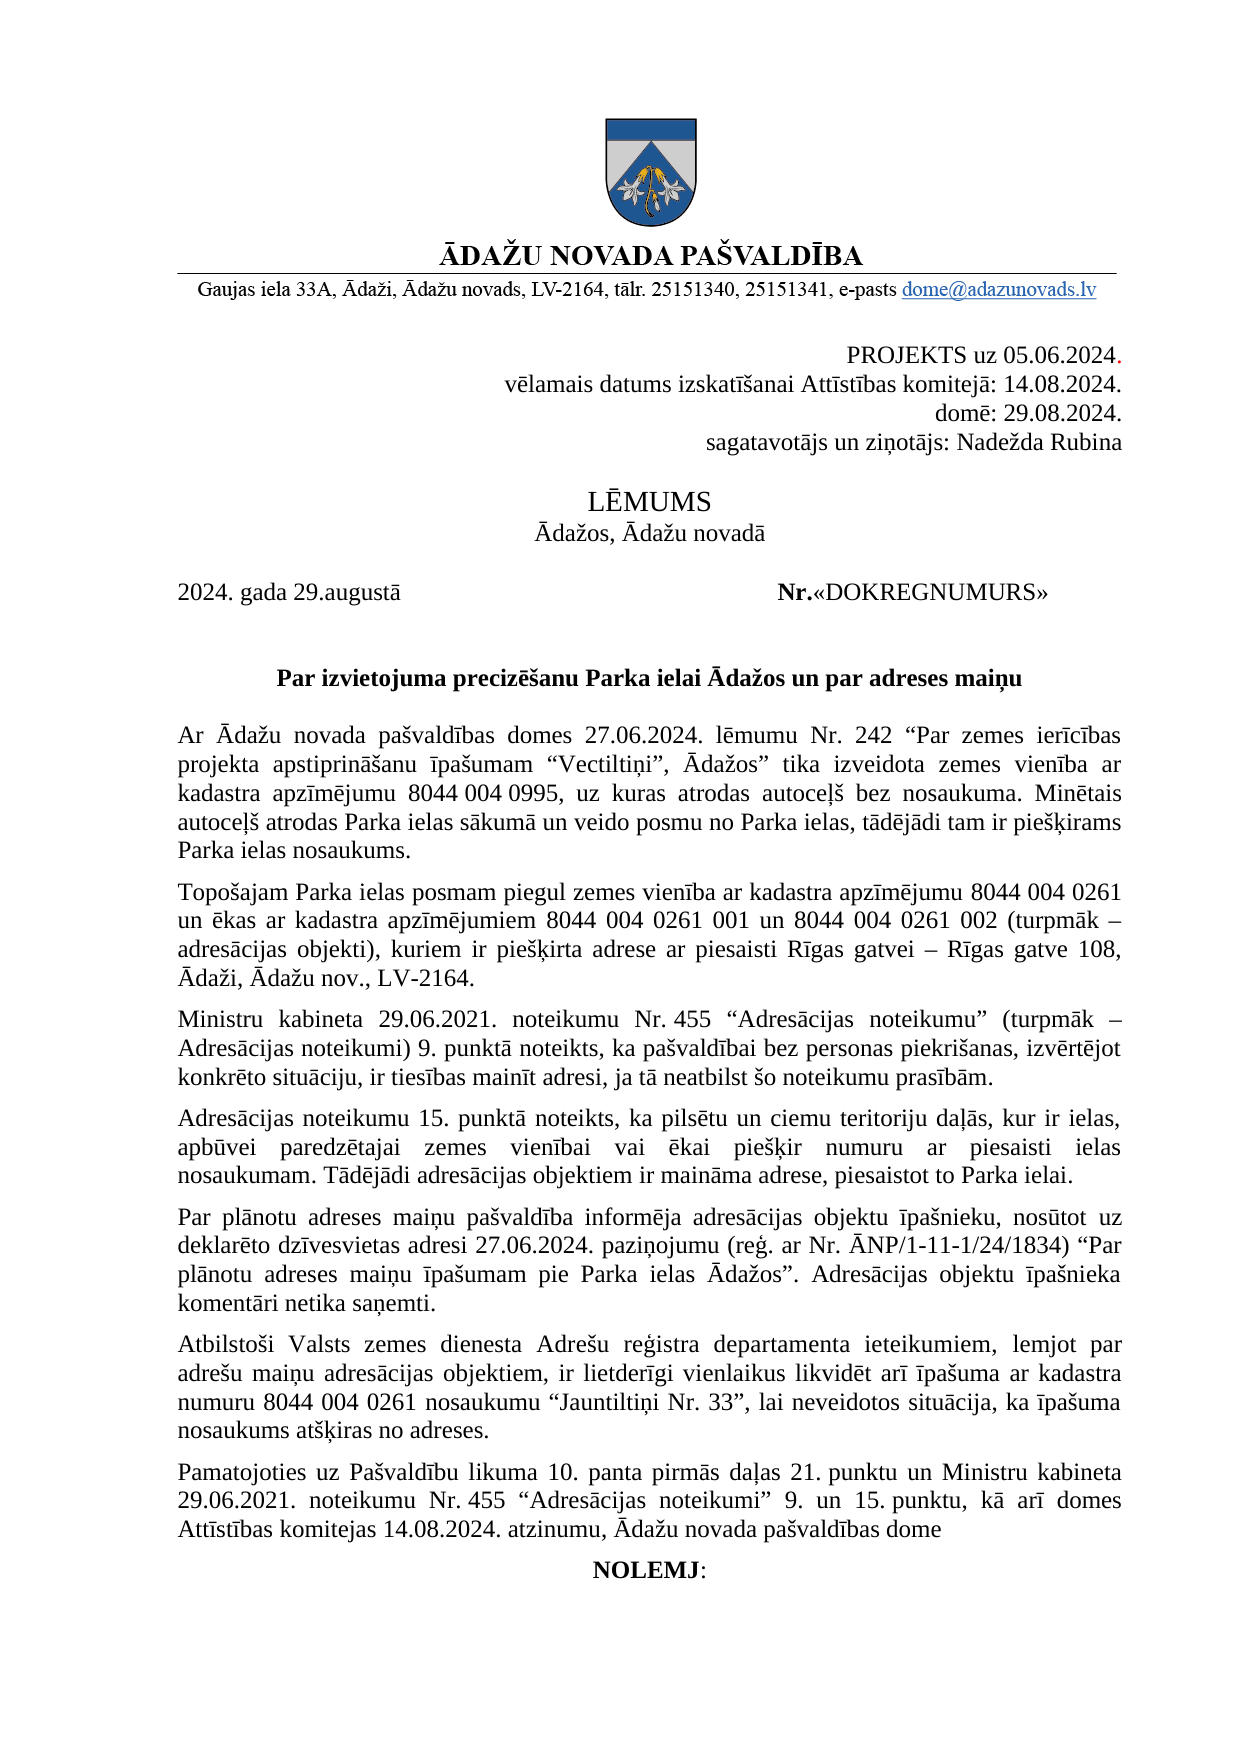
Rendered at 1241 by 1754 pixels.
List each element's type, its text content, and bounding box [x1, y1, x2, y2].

text PROJEKTS uz 05.06.2024. [177, 340, 1122, 369]
text Ādažos, Ādažu novadā [177, 518, 1122, 546]
text Par plānotu adreses maiņu pašvaldība informēja adresācijas objektu īpašnieku, nosūtot uz deklarēto dzīvesvietas adresi 27.06.2024. paziņojumu (reģ. ar Nr. ĀNP/1-11-1/24/1834) “Par plānotu adreses maiņu īpašumam pie Parka ielas Ādažos”. Adresācijas objektu īpašnieka komentāri netika saņemti. [177, 1202, 1122, 1317]
text LĒMUMS [177, 484, 1122, 518]
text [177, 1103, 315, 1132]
text Pamatojoties uz Pašvaldību likuma 10. panta pirmās daļas 21. punktu un Ministru kabineta 29.06.2021. noteikumu Nr. 455 “Adresācijas noteikumi” 9. un 15. punktu, kā arī domes Attīstības komitejas 14.08.2024. atzinumu, Ādažu novada pašvaldības dome [177, 1457, 1122, 1543]
text sagatavotājs un ziņotājs: Nadežda Rubina [177, 427, 1122, 455]
text Topošajam Parka ielas posmam piegul zemes vienība ar kadastra apzīmējumu 8044 004 0261 un ēkas ar kadastra apzīmējumiem 8044 004 0261 001 un 8044 004 0261 002 (turpmāk – adresācijas objekti), kuriem ir piešķirta adrese ar piesaisti Rīgas gatvei – Rīgas gatve 108, Ādaži, Ādažu nov., LV-2164. [177, 877, 1122, 992]
picture [177, 118, 1117, 310]
text 2024. gada 29.augustā Nr.«DOKREGNUMURS» [177, 577, 1122, 606]
text Par izvietojuma precizēšanu Parka ielai Ādažos un par adreses maiņu [177, 663, 1122, 692]
text Atbilstoši Valsts zemes dienesta Adrešu reģistra departamenta ieteikumiem, lemjot par adrešu maiņu adresācijas objektiem, ir lietderīgi vienlaikus likvidēt arī īpašuma ar kadastra numuru 8044 004 0261 nosaukumu “Jauntiltiņi Nr. 33”, lai neveidotos situācija, ka īpašuma nosaukums atšķiras no adreses. [177, 1329, 1122, 1444]
text domē: 29.08.2024. [177, 398, 1122, 427]
text Ar Ādažu novada pašvaldības domes 27.06.2024. lēmumu Nr. 242 “Par zemes ierīcības projekta apstiprināšanu īpašumam “Vectiltiņi”, Ādažos” tika izveidota zemes vienība ar kadastra apzīmējumu 8044 004 0995, uz kuras atrodas autoceļš bez nosaukuma. Minētais autoceļš atrodas Parka ielas sākumā un veido posmu no Parka ielas, tādējādi tam ir piešķirams Parka ielas nosaukums. [177, 721, 1122, 864]
text Ministru kabineta 29.06.2021. noteikumu Nr. 455 “Adresācijas noteikumu” (turpmāk – Adresācijas noteikumi) 9. punktā noteikts, ka pašvaldībai bez personas piekrišanas, izvērtējot konkrēto situāciju, ir tiesības mainīt adresi, ja tā neatbilst šo noteikumu prasībām. [177, 1004, 1122, 1091]
text vēlamais datums izskatīšanai Attīstības komitejā: 14.08.2024. [177, 369, 1122, 398]
text NOLEMJ: [177, 1556, 1122, 1584]
